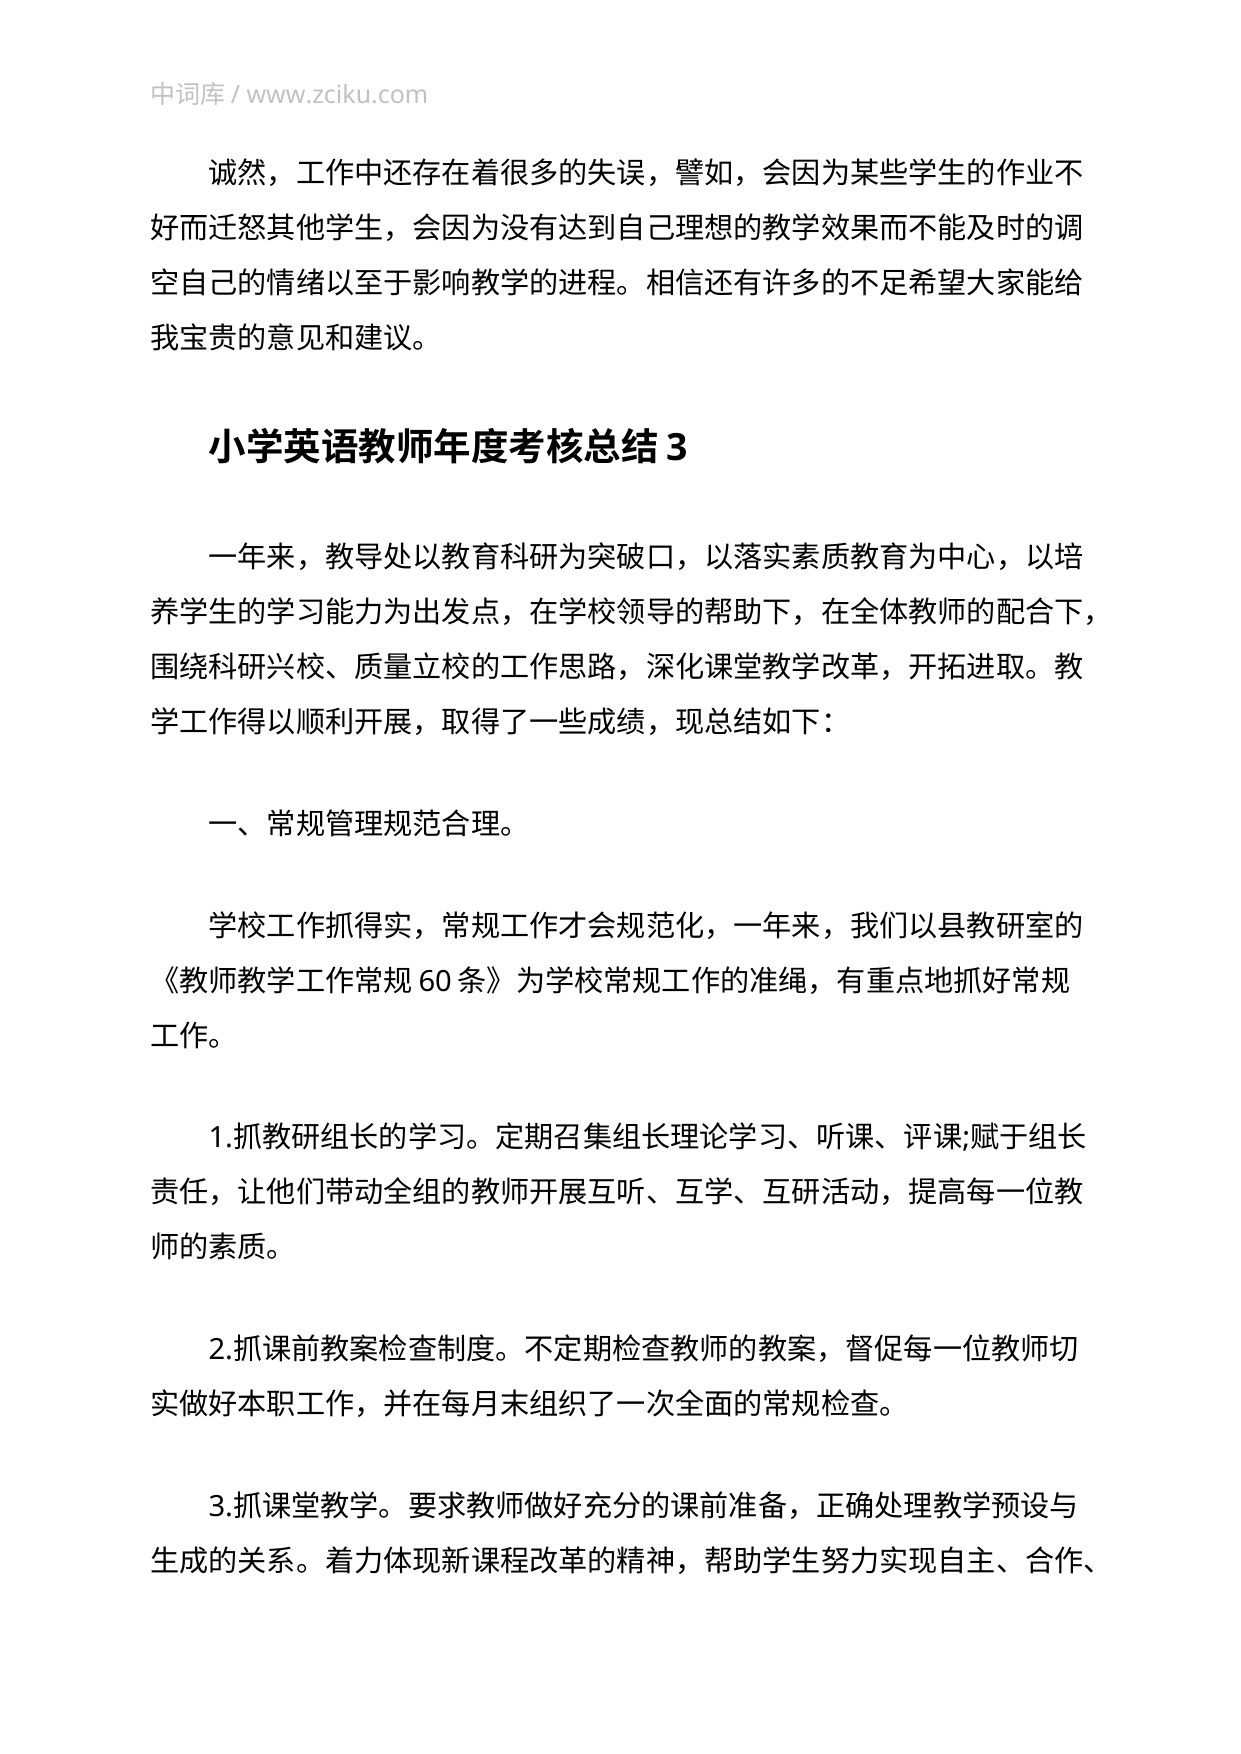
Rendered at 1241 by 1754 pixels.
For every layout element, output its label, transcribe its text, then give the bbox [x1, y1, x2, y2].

text 一、常规管理规范合理。 [150, 801, 1090, 843]
text 2.抓课前教案检查制度。不定期检查教师的教案，督促每一位教师切实做好本职工作，并在每月末组织了一次全面的常规检查。 [150, 1326, 1090, 1423]
text 学校工作抓得实，常规工作才会规范化，一年来，我们以县教研室的《教师教学工作常规60条》为学校常规工作的准绳，有重点地抓好常规工作。 [150, 902, 1090, 1054]
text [150, 1482, 1090, 1580]
text 1.抓教研组长的学习。定期召集组长理论学习、听课、评课;赋于组长责任，让他们带动全组的教师开展互听、互学、互研活动，提高每一位教师的素质。 [150, 1114, 1090, 1266]
text 小学英语教师年度考核总结3 [150, 416, 1090, 471]
text 一年来，教导处以教育科研为突破口，以落实素质教育为中心，以培养学生的学习能力为出发点，在学校领导的帮助下，在全体教师的配合下，围绕科研兴校、质量立校的工作思路，深化课堂教学改革，开拓进取。教学工作得以顺利开展，取得了一些成绩，现总结如下： [150, 534, 1090, 741]
text 诚然，工作中还存在着很多的失误，譬如，会因为某些学生的作业不好而迁怒其他学生，会因为没有达到自己理想的教学效果而不能及时的调空自己的情绪以至于影响教学的进程。相信还有许多的不足希望大家能给我宝贵的意见和建议。 [150, 150, 1090, 357]
